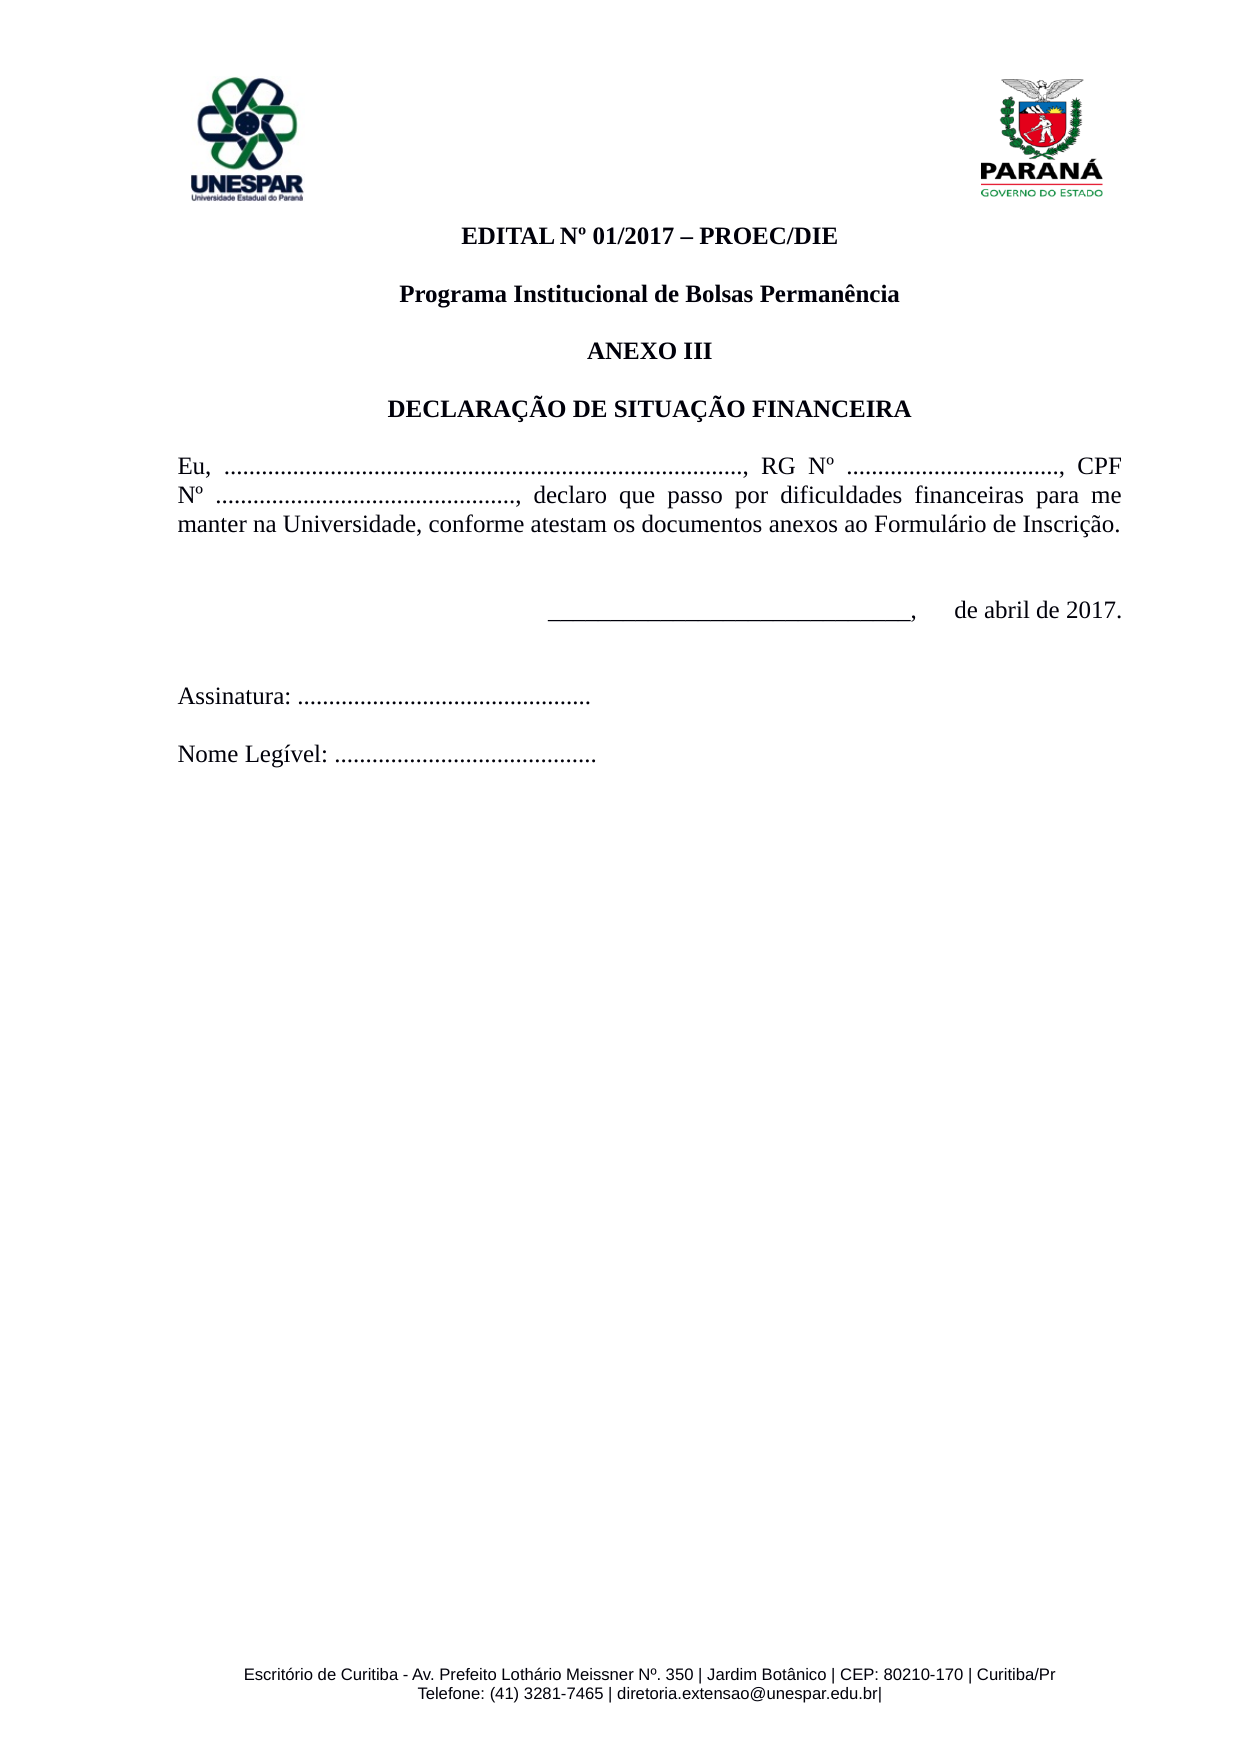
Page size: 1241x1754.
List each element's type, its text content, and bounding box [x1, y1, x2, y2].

text Assinatura: ............................................... [177, 681, 1122, 710]
text _____________________________, de abril de 2017. [177, 595, 1122, 624]
text Nome Legível: .......................................... [177, 739, 1122, 768]
text DECLARAÇÃO DE SITUAÇÃO FINANCEIRA [177, 394, 1122, 423]
text Eu, ..................................................................................., RG Nº .................................., CPF Nº ................................................, declaro que passo por dificuldades financeiras para me manter na Universidade, conforme atestam os documentos anexos ao Formulário de Inscrição. [177, 451, 1122, 538]
picture [976, 74, 1106, 200]
text ANEXO III [177, 336, 1122, 365]
text Programa Institucional de Bolsas Permanência [177, 279, 1122, 308]
picture [190, 76, 305, 202]
text EDITAL Nº 01/2017 – PROEC/DIE [177, 221, 1122, 250]
